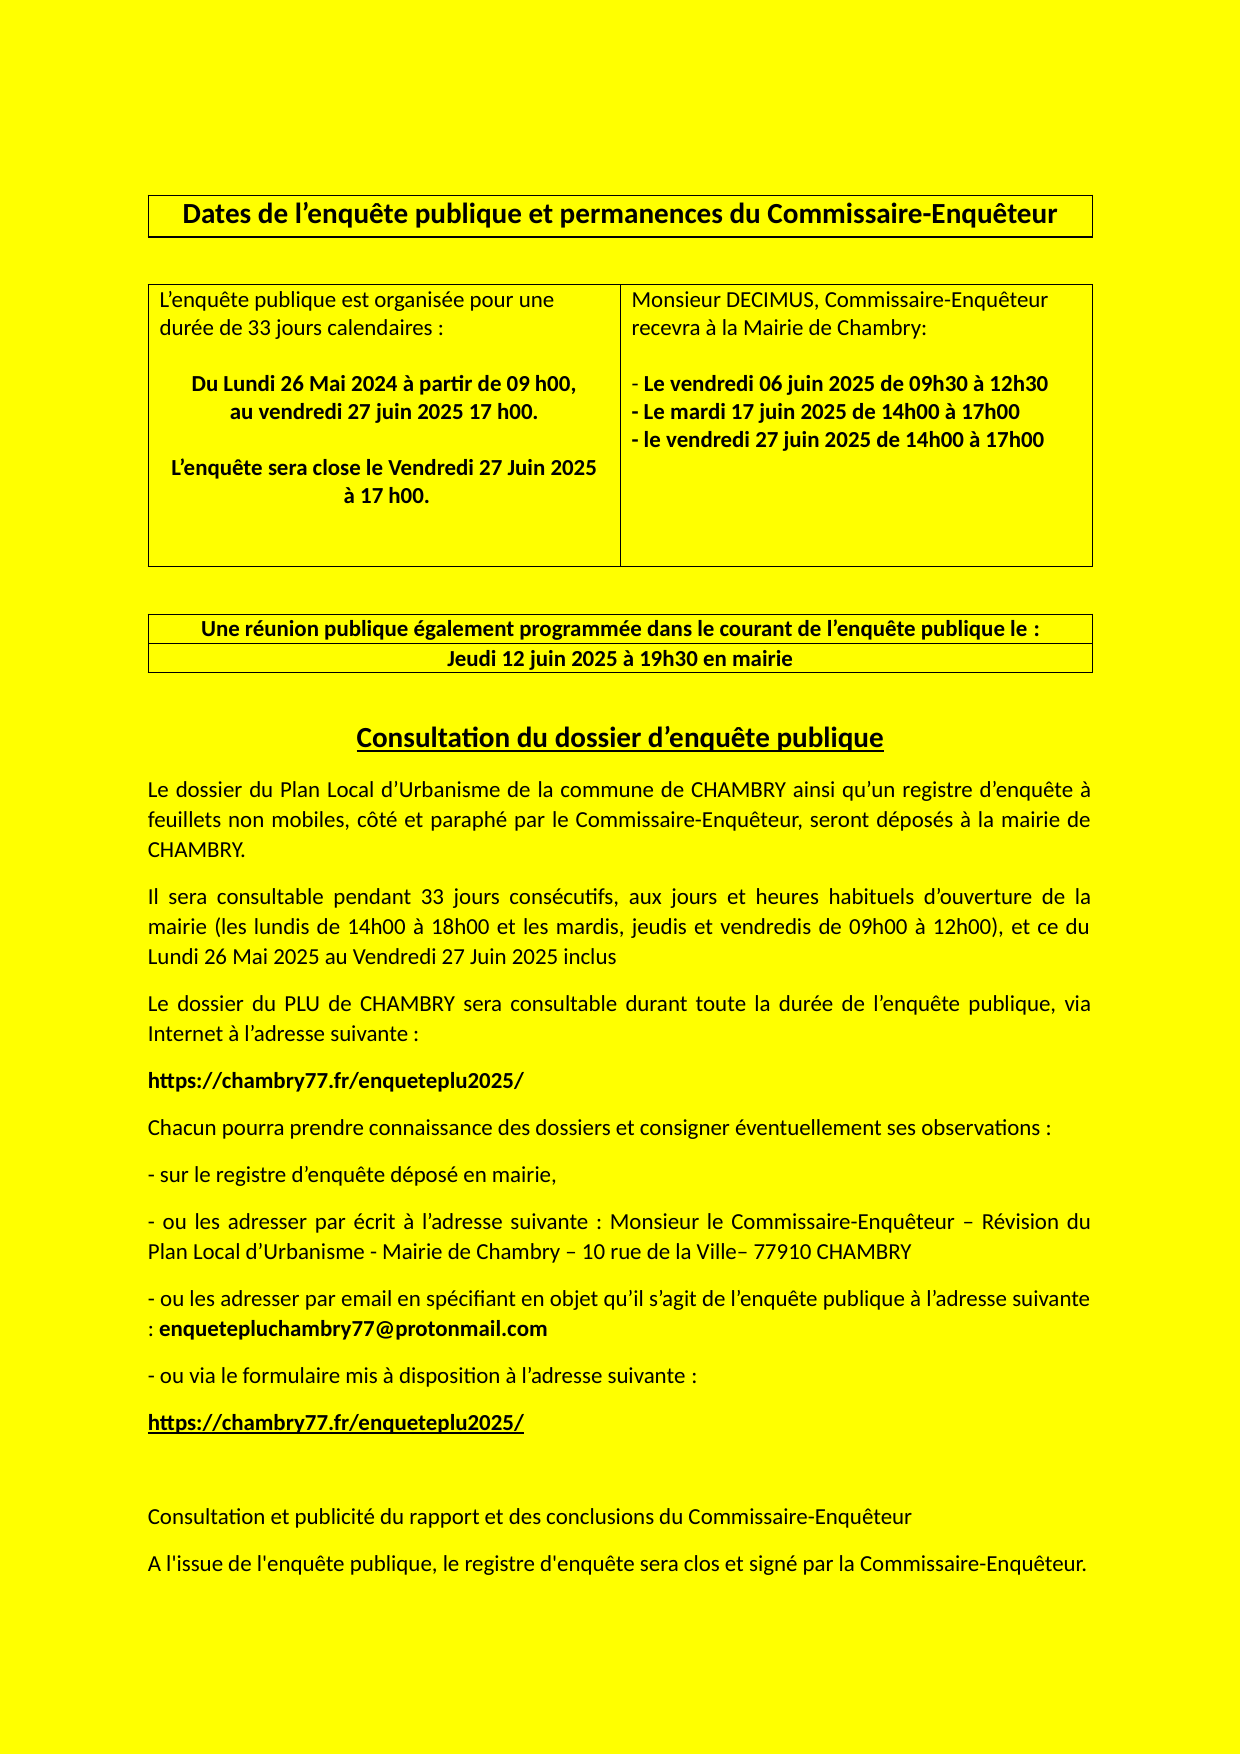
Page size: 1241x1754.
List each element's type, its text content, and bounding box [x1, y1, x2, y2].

table_header Monsieur DECIMUS, Commissaire-Enquêteur recevra à la Mairie de Chambry: - Le vendredi 06 juin 2025 de 09h30 à 12h30 - Le mardi 17 juin 2025 de 14h00 à 17h00 - le vendredi 27 juin 2025 de 14h00 à 17h00 [621, 285, 1092, 566]
table_header Une réunion publique également programmée dans le courant de l’enquête publique le : [149, 615, 1092, 643]
table_cell Jeudi 12 juin 2025 à 19h30 en mairie [149, 644, 1092, 672]
text - ou les adresser par écrit à l’adresse suivante : Monsieur le Commissaire-Enquêteur – Révision du Plan Local d’Urbanisme - Mairie de Chambry – 10 rue de la Ville– 77910 CHAMBRY [148, 1207, 1093, 1265]
table_header Dates de l’enquête publique et permanences du Commissaire-Enquêteur [149, 196, 1092, 236]
text - ou via le formulaire mis à disposition à l’adresse suivante : [148, 1361, 1093, 1389]
text Il sera consultable pendant 33 jours consécutifs, aux jours et heures habituels d’ouverture de la mairie (les lundis de 14h00 à 18h00 et les mardis, jeudis et vendredis de 09h00 à 12h00), et ce du Lundi 26 Mai 2025 au Vendredi 27 Juin 2025 inclus [148, 882, 1093, 970]
text Consultation du dossier d’enquête publique [148, 719, 1093, 755]
text Consultation et publicité du rapport et des conclusions du Commissaire-Enquêteur [148, 1502, 1093, 1530]
text https://chambry77.fr/enqueteplu2025/ [148, 1066, 1093, 1094]
text A l'issue de l'enquête publique, le registre d'enquête sera clos et signé par la Commissaire-Enquêteur. [148, 1549, 1093, 1577]
table_header L’enquête publique est organisée pour une durée de 33 jours calendaires : Du Lundi 26 Mai 2024 à partir de 09 h00, au vendredi 27 juin 2025 17 h00. L’enquête sera close le Vendredi 27 Juin 2025 à 17 h00. [149, 285, 620, 566]
text - sur le registre d’enquête déposé en mairie, [148, 1160, 1093, 1188]
text - ou les adresser par email en spécifiant en objet qu’il s’agit de l’enquête publique à l’adresse suivante : enquetepluchambry77@protonmail.com [148, 1284, 1093, 1342]
text https://chambry77.fr/enqueteplu2025/ [148, 1408, 1093, 1436]
text Chacun pourra prendre connaissance des dossiers et consigner éventuellement ses observations : [148, 1113, 1093, 1141]
text Le dossier du PLU de CHAMBRY sera consultable durant toute la durée de l’enquête publique, via Internet à l’adresse suivante : [148, 989, 1093, 1047]
text Le dossier du Plan Local d’Urbanisme de la commune de CHAMBRY ainsi qu’un registre d’enquête à feuillets non mobiles, côté et paraphé par le Commissaire-Enquêteur, seront déposés à la mairie de CHAMBRY. [148, 775, 1093, 863]
